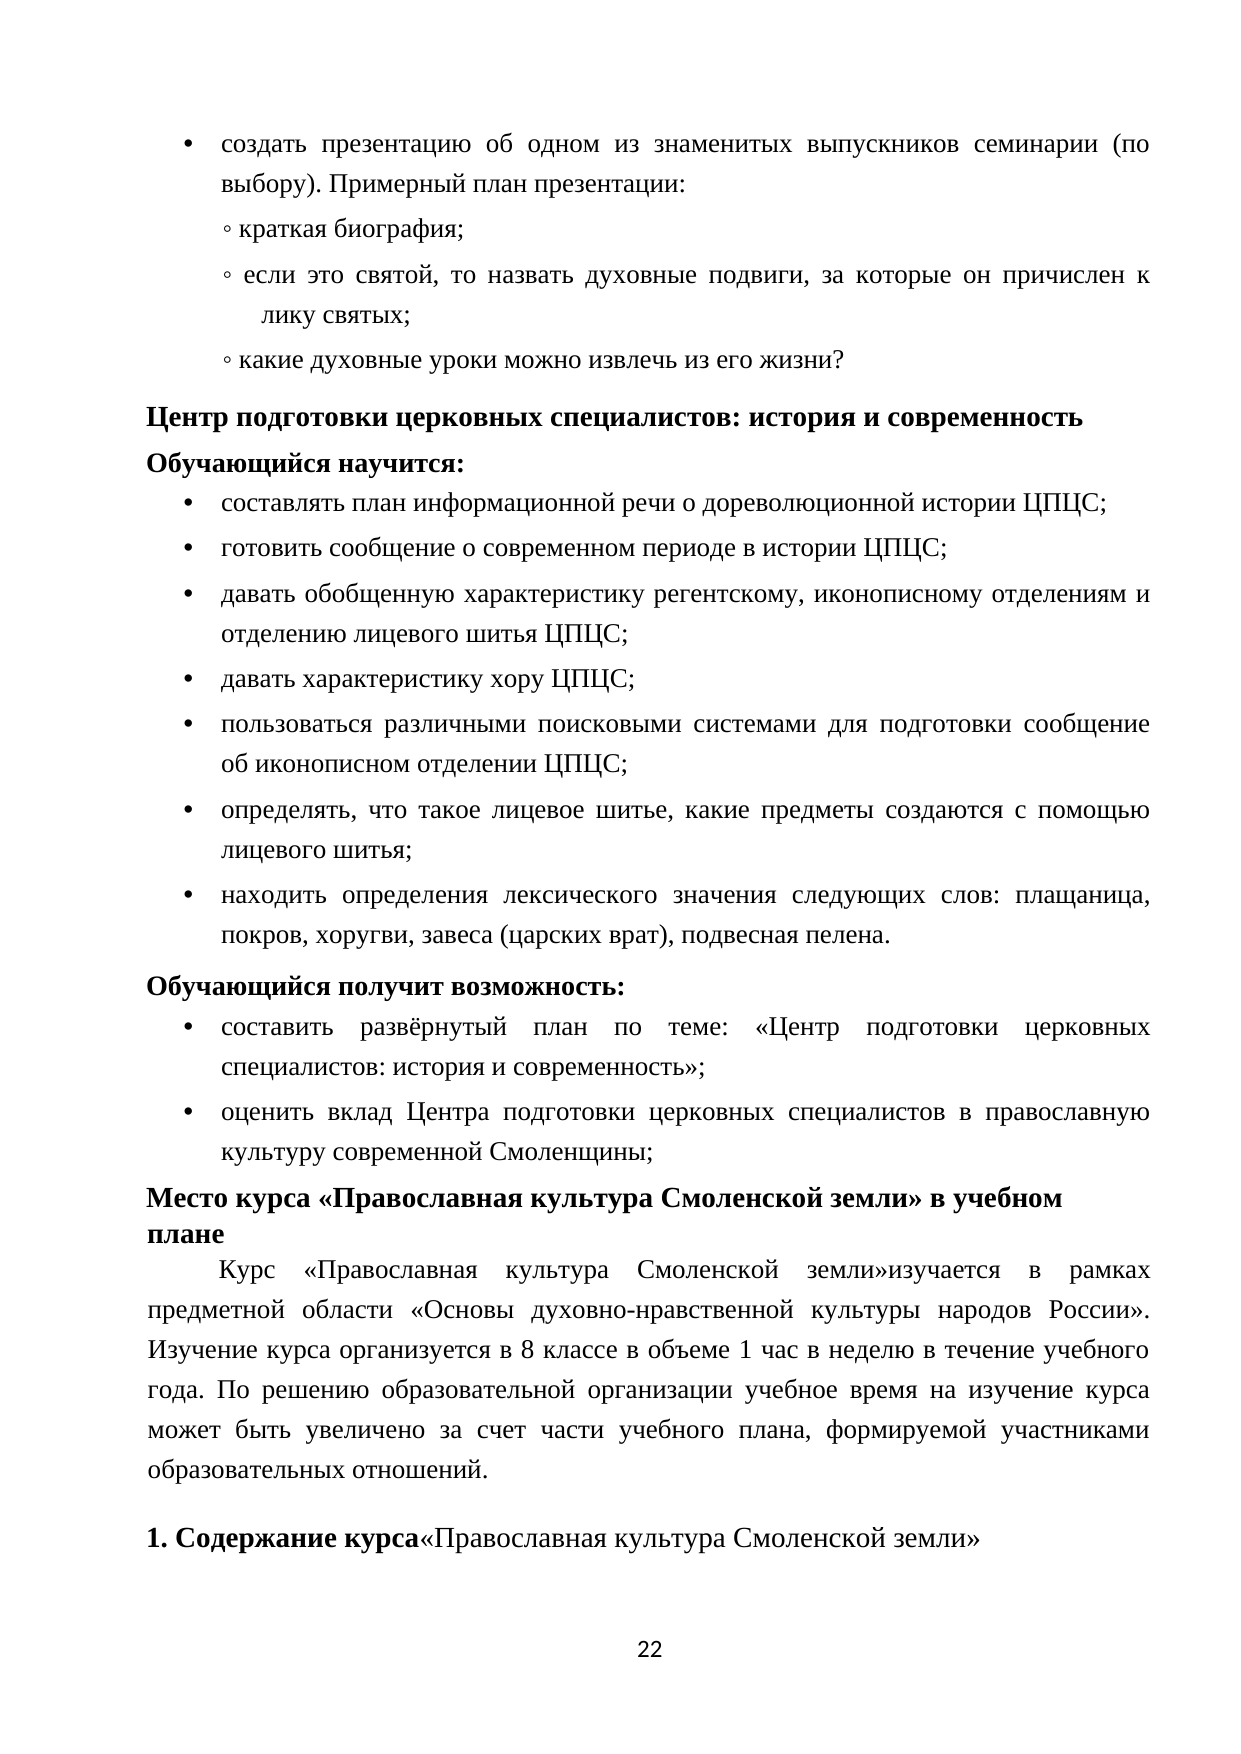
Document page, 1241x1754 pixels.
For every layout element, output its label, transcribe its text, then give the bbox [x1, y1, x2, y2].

text Обучающийся научится: [146, 446, 1151, 478]
list находить определения лексического значения следующих слов: плащаница, покров, хоругви, завеса (царских врат), подвесная пелена. [183, 878, 1151, 949]
list оценить вклад Центра подготовки церковных специалистов в православную культуру современной Смоленщины; [183, 1095, 1151, 1167]
list составить развёрнутый план по теме: «Центр подготовки церковных специалистов: история и современность»; [183, 1010, 1151, 1081]
list давать обобщенную характеристику регентскому, иконописному отделениям и отделению лицевого шитья ЦПЦС; [183, 577, 1151, 648]
text Курс «Православная культура Смоленской земли»изучается в рамках предметной области «Основы духовно-нравственной культуры народов России». Изучение курса организуется в 8 классе в объеме 1 час в неделю в течение учебного года. По решению образовательной организации учебное время на изучение курса может быть увеличено за счет части учебного плана, формируемой участниками образовательных отношений. [147, 1253, 1151, 1484]
subtitle Место курса «Православная культура Смоленской земли» в учебном плане [146, 1181, 1093, 1250]
text ◦ краткая биография; [222, 212, 1151, 243]
text Обучающийся получит возможность: [146, 969, 1151, 1002]
list давать характеристику хору ЦПЦС; [183, 662, 1151, 693]
list пользоваться различными поисковыми системами для подготовки сообщение об иконописном отделении ЦПЦС; [183, 707, 1151, 779]
text 1. Содержание курса«Православная культура Смоленской земли» [146, 1520, 1151, 1553]
text ◦ если это святой, то назвать духовные подвиги, за которые он причислен к лику святых; [222, 258, 1151, 329]
list создать презентацию об одном из знаменитых выпускников семинарии (по выбору). Примерный план презентации: [183, 127, 1151, 198]
list составлять план информационной речи о дореволюционной истории ЦПЦС; [183, 486, 1151, 517]
list готовить сообщение о современном периоде в истории ЦПЦС; [183, 531, 1151, 563]
subtitle Центр подготовки церковных специалистов: история и современность [146, 399, 1093, 432]
list определять, что такое лицевое шитье, какие предметы создаются с помощью лицевого шитья; [183, 793, 1151, 864]
text ◦ какие духовные уроки можно извлечь из его жизни? [222, 343, 1151, 374]
